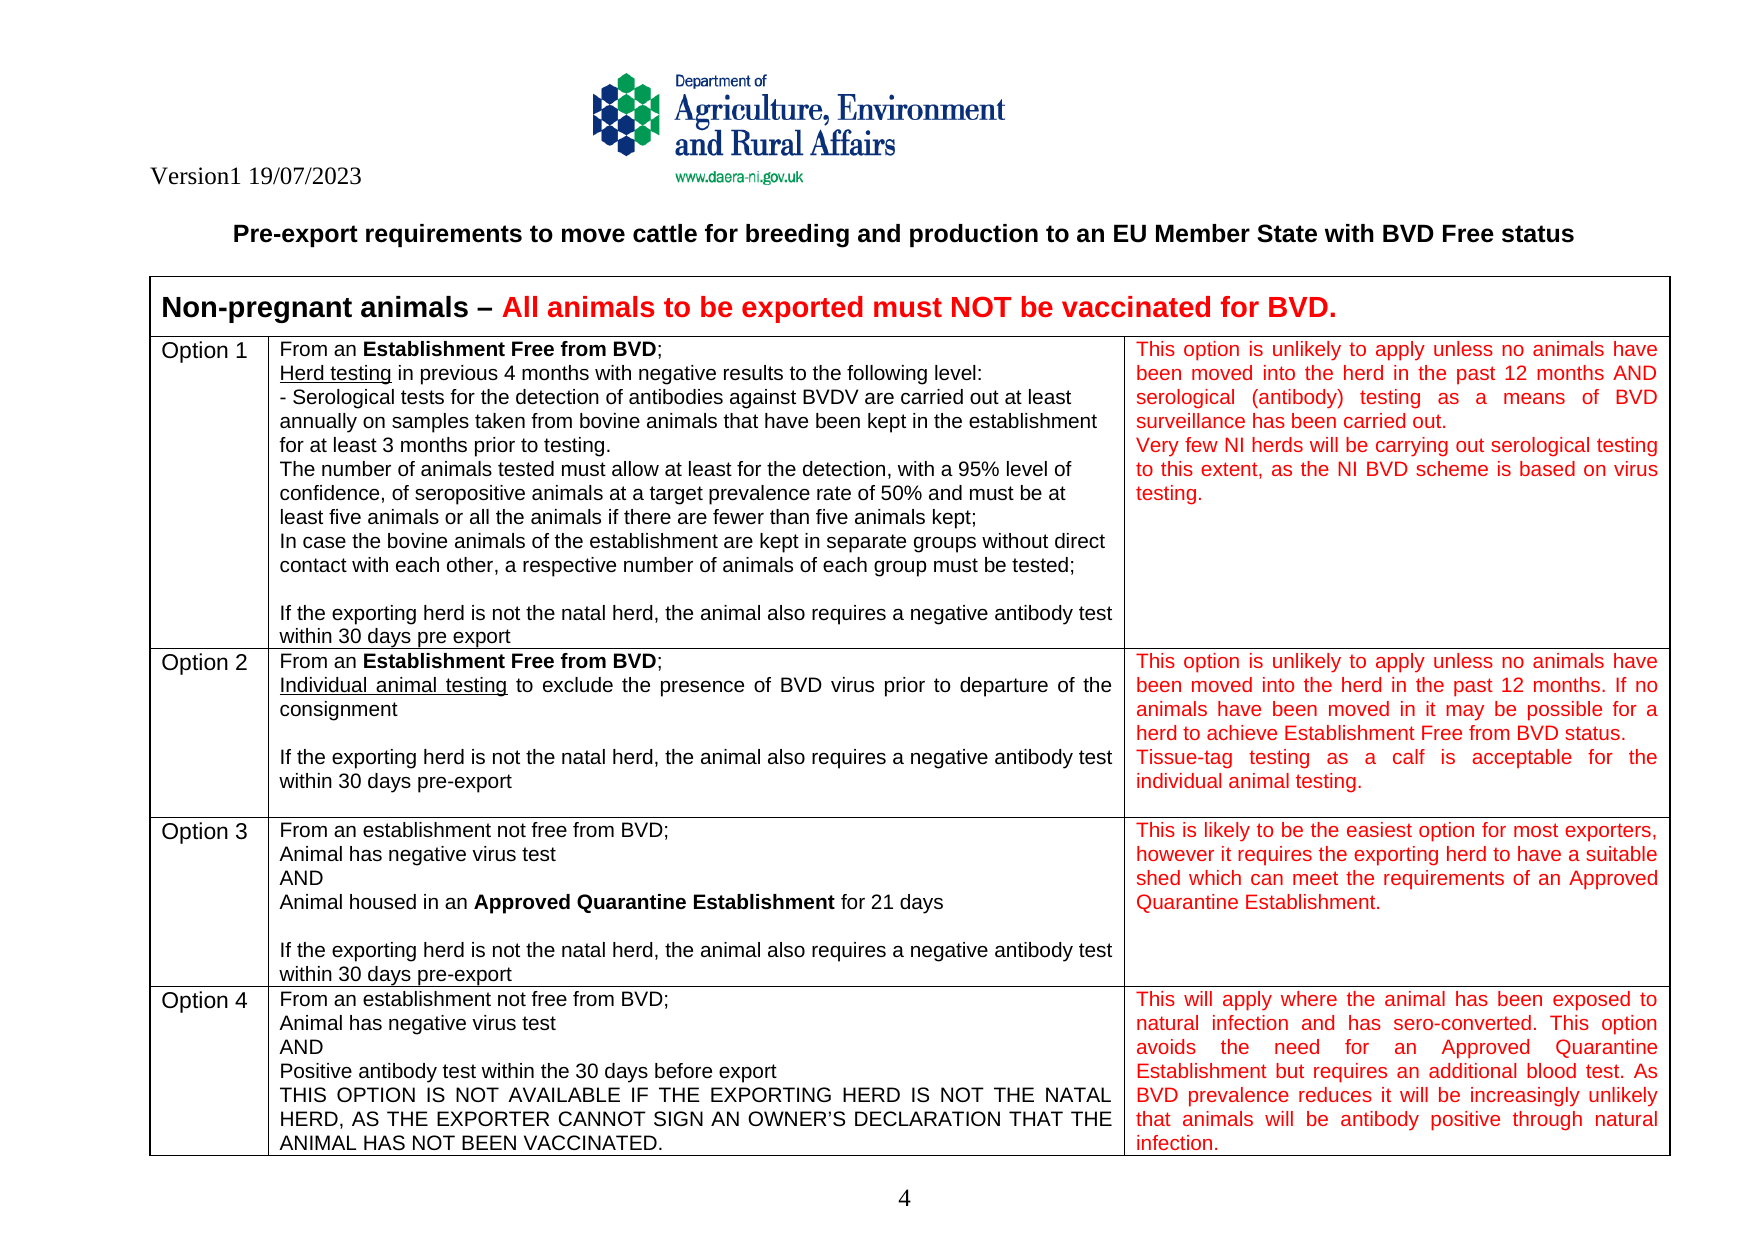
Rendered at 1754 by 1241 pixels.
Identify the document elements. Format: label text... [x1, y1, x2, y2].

table_cell From an establishment not free from BVD; Animal has negative virus test AND Animal housed in an Approved Quarantine Establishment for 21 days If the exporting herd is not the natal herd, the animal also requires a negative antibody test within 30 days pre-export [269, 818, 1124, 986]
table_cell Option 4 [151, 987, 268, 1155]
table_cell From an Establishment Free from BVD; Herd testing in previous 4 months with negative results to the following level: - Serological tests for the detection of antibodies against BVDV are carried out at least annually on samples taken from bovine animals that have been kept in the establishment for at least 3 months prior to testing. The number of animals tested must allow at least for the detection, with a 95% level of confidence, of seropositive animals at a target prevalence rate of 50% and must be at least five animals or all the animals if there are fewer than five animals kept; In case the bovine animals of the establishment are kept in separate groups without direct contact with each other, a respective number of animals of each group must be tested; If the exporting herd is not the natal herd, the animal also requires a negative antibody test within 30 days pre export [269, 337, 1124, 648]
table_cell This will apply where the animal has been exposed to natural infection and has sero-converted. This option avoids the need for an Approved Quarantine Establishment but requires an additional blood test. As BVD prevalence reduces it will be increasingly unlikely that animals will be antibody positive through natural infection. [1125, 987, 1669, 1155]
table_cell Option 3 [151, 818, 268, 986]
table_cell This option is unlikely to apply unless no animals have been moved into the herd in the past 12 months AND serological (antibody) testing as a means of BVD surveillance has been carried out. Very few NI herds will be carrying out serological testing to this extent, as the NI BVD scheme is based on virus testing. [1125, 337, 1669, 648]
table_cell From an establishment not free from BVD; Animal has negative virus test AND Positive antibody test within the 30 days before export THIS OPTION IS NOT AVAILABLE IF THE EXPORTING HERD IS NOT THE NATAL HERD, AS THE EXPORTER CANNOT SIGN AN OWNER’S DECLARATION THAT THE ANIMAL HAS NOT BEEN VACCINATED. [269, 987, 1124, 1155]
table_cell Option 2 [151, 649, 268, 817]
text Pre-export requirements to move cattle for breeding and production to an EU Member State with BVD Free status [150, 219, 1659, 247]
picture [593, 73, 1006, 185]
table_header Non-pregnant animals – All animals to be exported must NOT be vaccinated for BVD. [151, 277, 1669, 336]
table_cell This is likely to be the easiest option for most exporters, however it requires the exporting herd to have a suitable shed which can meet the requirements of an Approved Quarantine Establishment. [1125, 818, 1669, 986]
table_cell From an Establishment Free from BVD; Individual animal testing to exclude the presence of BVD virus prior to departure of the consignment If the exporting herd is not the natal herd, the animal also requires a negative antibody test within 30 days pre-export [269, 649, 1124, 817]
table_cell Option 1 [151, 337, 268, 648]
table_cell This option is unlikely to apply unless no animals have been moved into the herd in the past 12 months. If no animals have been moved in it may be possible for a herd to achieve Establishment Free from BVD status. Tissue-tag testing as a calf is acceptable for the individual animal testing. [1125, 649, 1669, 817]
